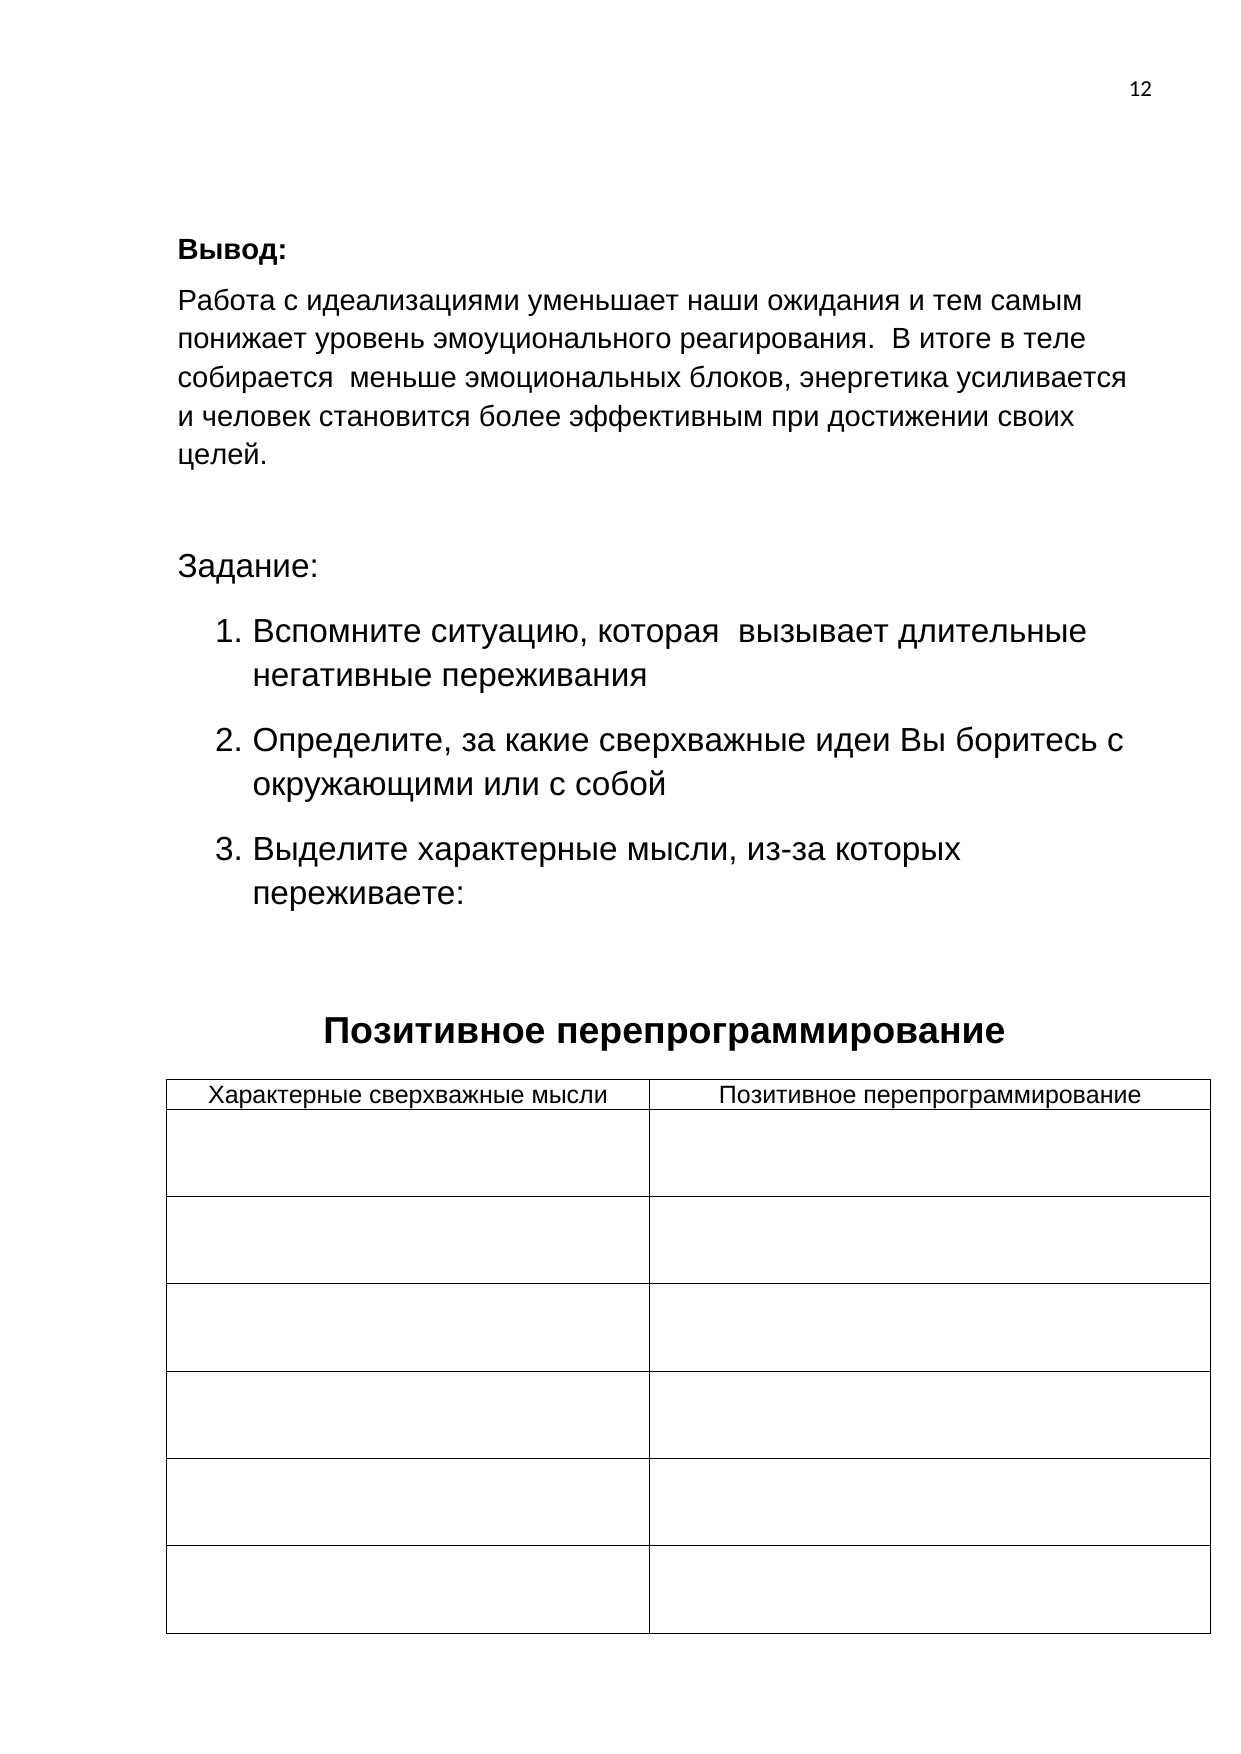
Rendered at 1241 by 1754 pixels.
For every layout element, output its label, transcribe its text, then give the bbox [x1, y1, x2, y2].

table_cell [167, 1546, 649, 1632]
table_cell [650, 1197, 1210, 1283]
table_cell [650, 1372, 1210, 1458]
text Вывод: [177, 232, 1152, 265]
table_cell [167, 1372, 649, 1458]
text Работа с идеализациями уменьшает наши ожидания и тем самым понижает уровень эмоуционального реагирования. В итоге в теле собирается меньше эмоциональных блоков, энергетика усиливается и человек становится более эффективным при достижении своих целей. [177, 283, 1152, 471]
table_cell [167, 1284, 649, 1371]
list Вспомните ситуацию, которая вызывает длительные негативные переживания [215, 611, 1152, 693]
text Позитивное перепрограммирование [177, 1008, 1152, 1052]
table_cell [650, 1284, 1210, 1371]
table_cell [650, 1110, 1210, 1196]
table_cell [167, 1197, 649, 1283]
table_header Позитивное перепрограммирование [650, 1080, 1210, 1109]
table_cell [167, 1459, 649, 1545]
list Выделите характерные мысли, из-за которых переживаете: [215, 829, 1152, 912]
table_header Характерные сверхважные мысли [167, 1080, 649, 1109]
list Определите, за какие сверхважные идеи Вы боритесь с окружающими или с собой [215, 720, 1152, 802]
text Задание: [177, 546, 1152, 584]
table_cell [650, 1546, 1210, 1632]
table_cell [167, 1110, 649, 1196]
table_cell [650, 1459, 1210, 1545]
